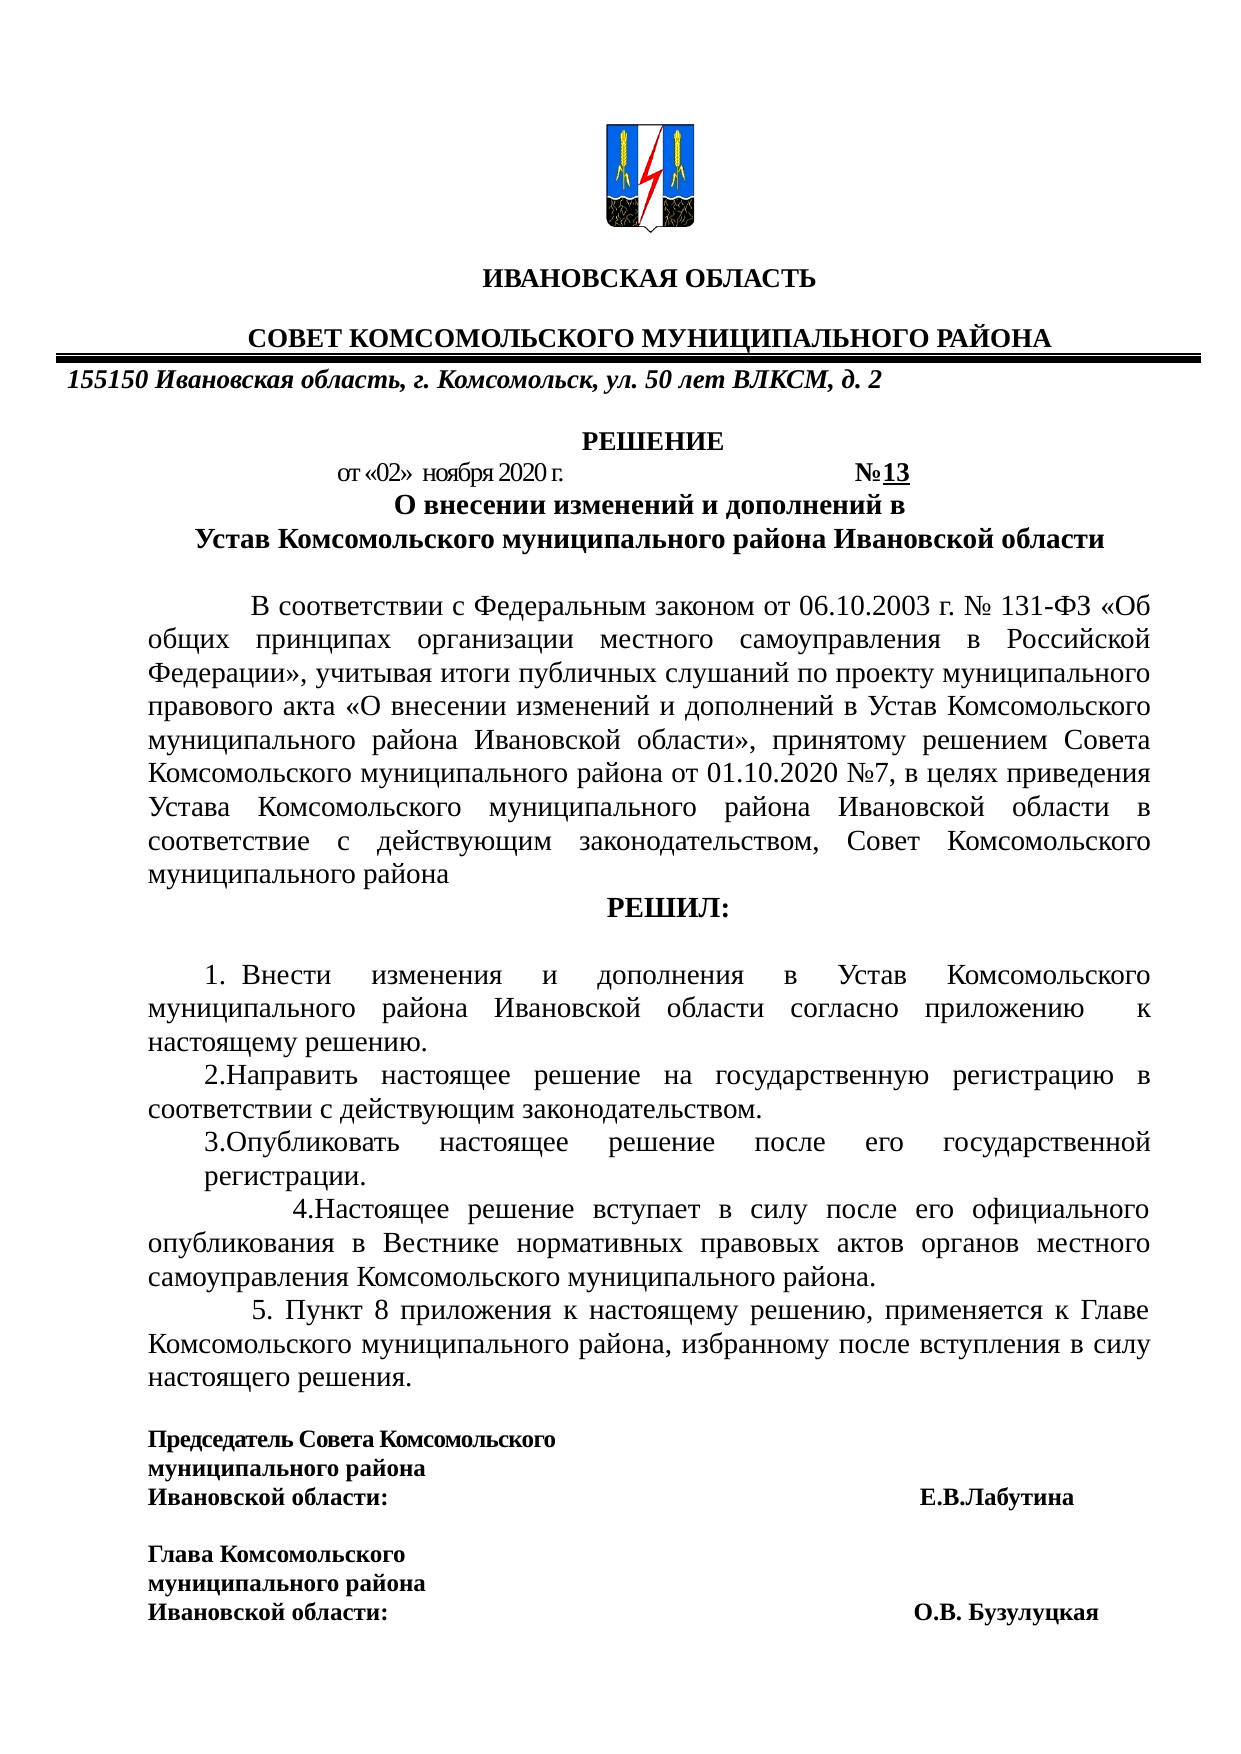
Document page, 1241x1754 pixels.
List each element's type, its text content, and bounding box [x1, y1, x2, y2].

text Ивановской области: О.В. Бузулуцкая [148, 1597, 1106, 1625]
text РЕШЕНИЕ [148, 425, 1152, 456]
text 5. Пункт 8 приложения к настоящему решению, применяется к Главе Комсомольского муниципального района, избранному после вступления в силу настоящего решения. [148, 1292, 1152, 1393]
text Председатель Совета Комсомольского [148, 1424, 1106, 1453]
text 2.Направить настоящее решение на государственную регистрацию в соответствии с действующим законодательством. [148, 1057, 1152, 1124]
text 3.Опубликовать настоящее решение после его государственной регистрации. [204, 1124, 1152, 1192]
text муниципального района [148, 1453, 1106, 1482]
text РЕШИЛ: [148, 890, 1152, 923]
text муниципального района [148, 1568, 1106, 1597]
text Ивановской области: Е.В.Лабутина [148, 1482, 1106, 1510]
text 4.Настоящее решение вступает в силу после его официального опубликования в Вестнике нормативных правовых актов органов местного самоуправления Комсомольского муниципального района. [148, 1192, 1152, 1292]
list Внести изменения и дополнения в Устав Комсомольского муниципального района Ивановской области согласно приложению к настоящему решению. [148, 957, 1152, 1057]
text Устав Комсомольского муниципального района Ивановской области [148, 521, 1152, 554]
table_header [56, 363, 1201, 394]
text В соответствии с Федеральным законом от 06.10.2003 г. № 131-ФЗ «Об общих принципах организации местного самоуправления в Российской Федерации», учитывая итоги публичных слушаний по проекту муниципального правового акта «О внесении изменений и дополнений в Устав Комсомольского муниципального района Ивановской области», принятому решением Совета Комсомольского муниципального района от 01.10.2020 №7, в целях приведения Устава Комсомольского муниципального района Ивановской области в соответствие с действующим законодательством, Совет Комсомольского муниципального района [148, 588, 1152, 890]
text СОВЕТ КОМСОМОЛЬСКОГО МУНИЦИПАЛЬНОГО РАЙОНА [148, 322, 1152, 353]
text от «02» ноября 2020 г. №13 [148, 456, 1152, 487]
subtitle ИВАНОВСКАЯ ОБЛАСТЬ [148, 262, 1152, 293]
text Глава Комсомольского [148, 1539, 1106, 1568]
text О внесении изменений и дополнений в [148, 487, 1152, 521]
